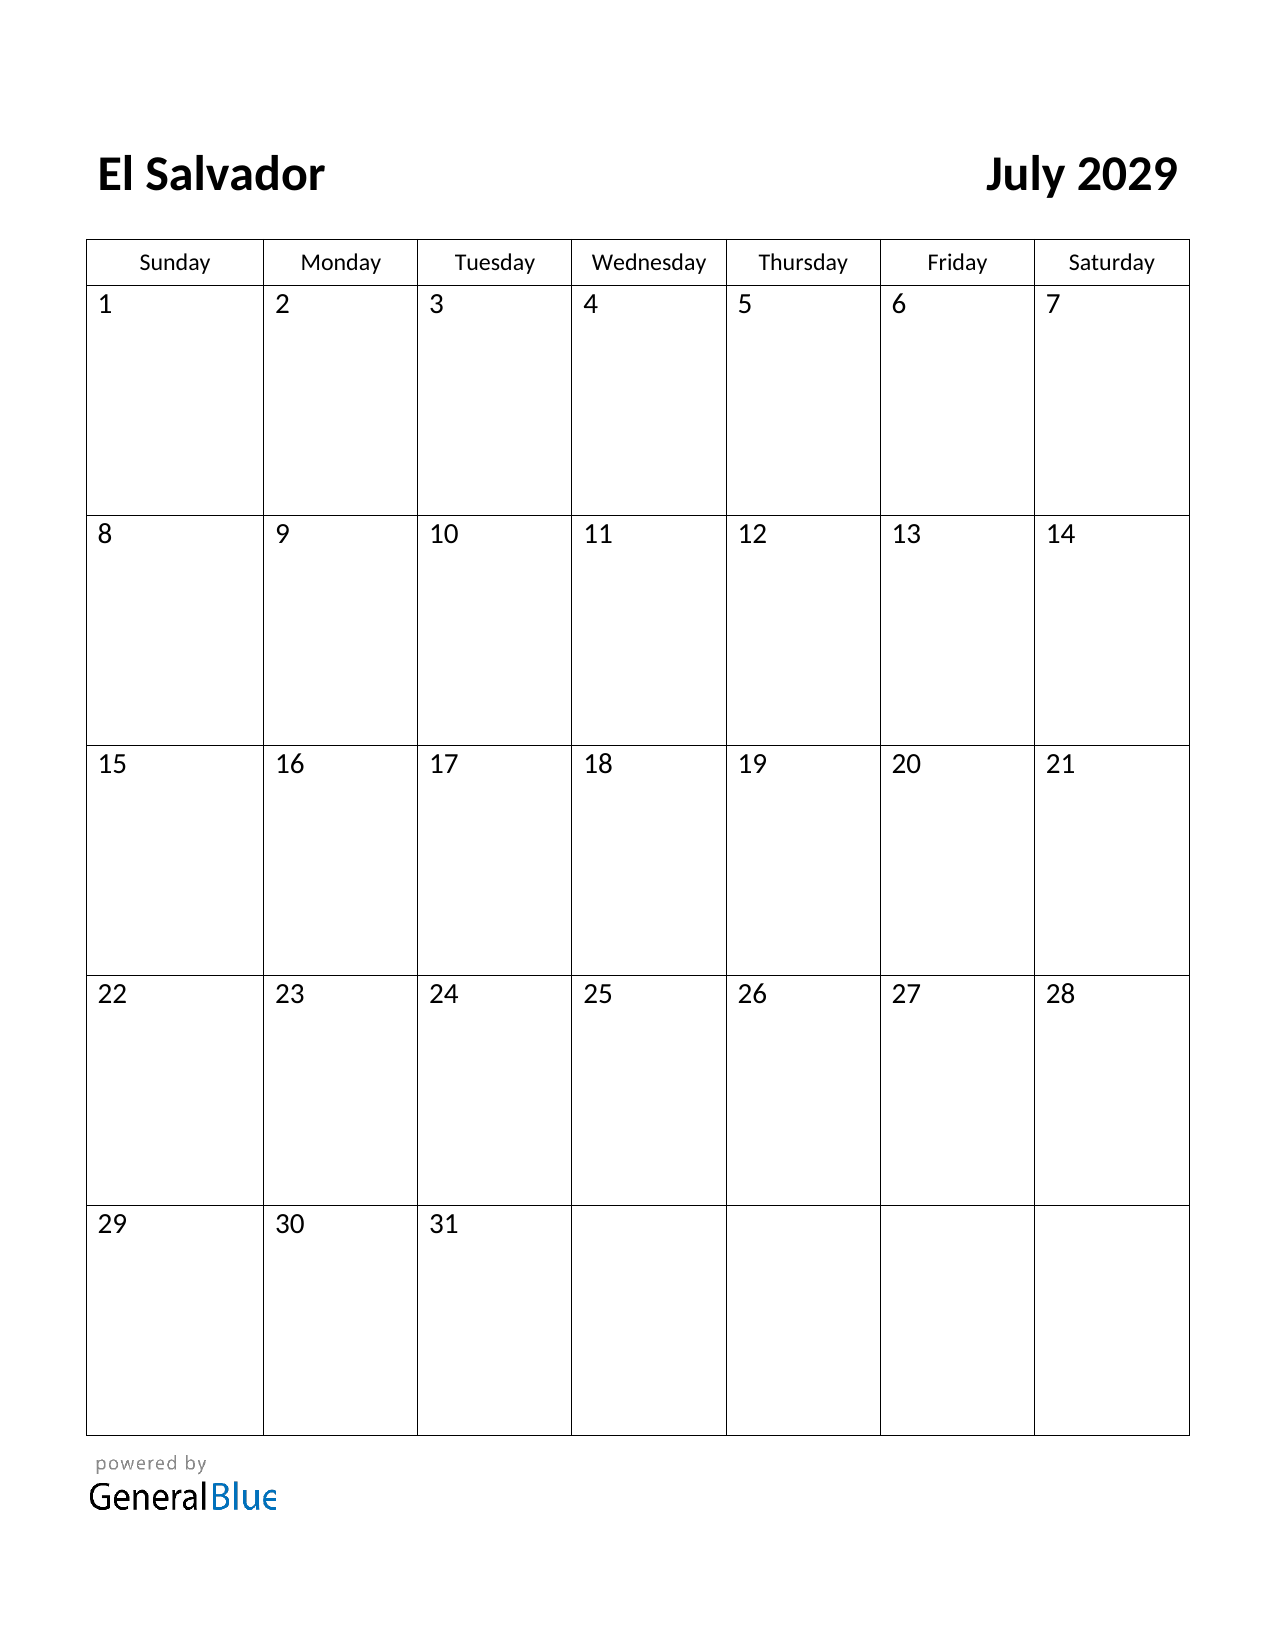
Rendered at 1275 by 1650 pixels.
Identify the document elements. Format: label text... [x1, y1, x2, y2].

table_cell [264, 548, 417, 744]
table_cell [727, 548, 880, 744]
table_cell [418, 548, 571, 744]
table_cell [881, 548, 1034, 744]
table_cell [572, 548, 726, 744]
table_cell [264, 1238, 417, 1434]
table_header El Salvador [86, 105, 572, 239]
table_cell 12 [727, 516, 880, 548]
table_cell [418, 778, 571, 974]
table_cell 20 [881, 746, 1034, 778]
table_cell [264, 778, 417, 974]
table_cell [727, 1008, 880, 1204]
table_cell Saturday [1035, 240, 1189, 284]
table_cell [881, 1238, 1034, 1434]
table_cell 18 [572, 746, 726, 778]
table_cell [264, 318, 417, 514]
table_cell 4 [572, 286, 726, 318]
table_cell [572, 1238, 726, 1434]
table_cell [87, 318, 263, 514]
table_cell 9 [264, 516, 417, 548]
table_cell 23 [264, 976, 417, 1008]
table_cell 7 [1035, 286, 1189, 318]
table_cell 8 [87, 516, 263, 548]
table_cell 31 [418, 1206, 571, 1238]
table_cell 2 [264, 286, 417, 318]
table_cell 22 [87, 976, 263, 1008]
table_cell [1035, 1206, 1189, 1238]
table_cell 10 [418, 516, 571, 548]
table_cell 27 [881, 976, 1034, 1008]
table_cell [727, 318, 880, 514]
table_header July 2029 [572, 105, 1189, 239]
table_cell Tuesday [418, 240, 571, 284]
table_cell [418, 318, 571, 514]
table_cell 16 [264, 746, 417, 778]
table_cell [1035, 318, 1189, 514]
table_cell [572, 318, 726, 514]
table_cell [87, 778, 263, 974]
table_cell Monday [264, 240, 417, 284]
table_cell [418, 1238, 571, 1434]
table_cell [1035, 548, 1189, 744]
table_cell 3 [418, 286, 571, 318]
table_cell 13 [881, 516, 1034, 548]
table_cell [1035, 1238, 1189, 1434]
table_cell Thursday [727, 240, 880, 284]
table_cell [572, 778, 726, 974]
table_cell 28 [1035, 976, 1189, 1008]
table_cell [881, 1206, 1034, 1238]
table_cell 29 [87, 1206, 263, 1238]
table_cell 14 [1035, 516, 1189, 548]
table_cell [727, 1238, 880, 1434]
table_cell 19 [727, 746, 880, 778]
table_cell [572, 1008, 726, 1204]
table_cell 11 [572, 516, 726, 548]
table_cell 21 [1035, 746, 1189, 778]
table_cell 26 [727, 976, 880, 1008]
table_cell 30 [264, 1206, 417, 1238]
table_cell Friday [881, 240, 1034, 284]
table_cell 15 [87, 746, 263, 778]
table_cell Wednesday [572, 240, 726, 284]
table_cell [87, 1008, 263, 1204]
table_cell 25 [572, 976, 726, 1008]
table_cell [572, 1206, 726, 1238]
table_cell [87, 548, 263, 744]
table_cell [881, 778, 1034, 974]
table_cell [264, 1008, 417, 1204]
table_cell 24 [418, 976, 571, 1008]
table_cell 5 [727, 286, 880, 318]
table_cell Sunday [87, 240, 263, 284]
table_cell [1035, 1008, 1189, 1204]
table_cell 1 [87, 286, 263, 318]
picture [88, 1452, 276, 1515]
table_cell [727, 1206, 880, 1238]
table_cell [881, 1008, 1034, 1204]
table_cell 6 [881, 286, 1034, 318]
table_cell [87, 1238, 263, 1434]
table_cell [86, 1436, 1189, 1534]
table_cell [418, 1008, 571, 1204]
table_cell [881, 318, 1034, 514]
table_cell [727, 778, 880, 974]
table_cell [1035, 778, 1189, 974]
table_cell 17 [418, 746, 571, 778]
